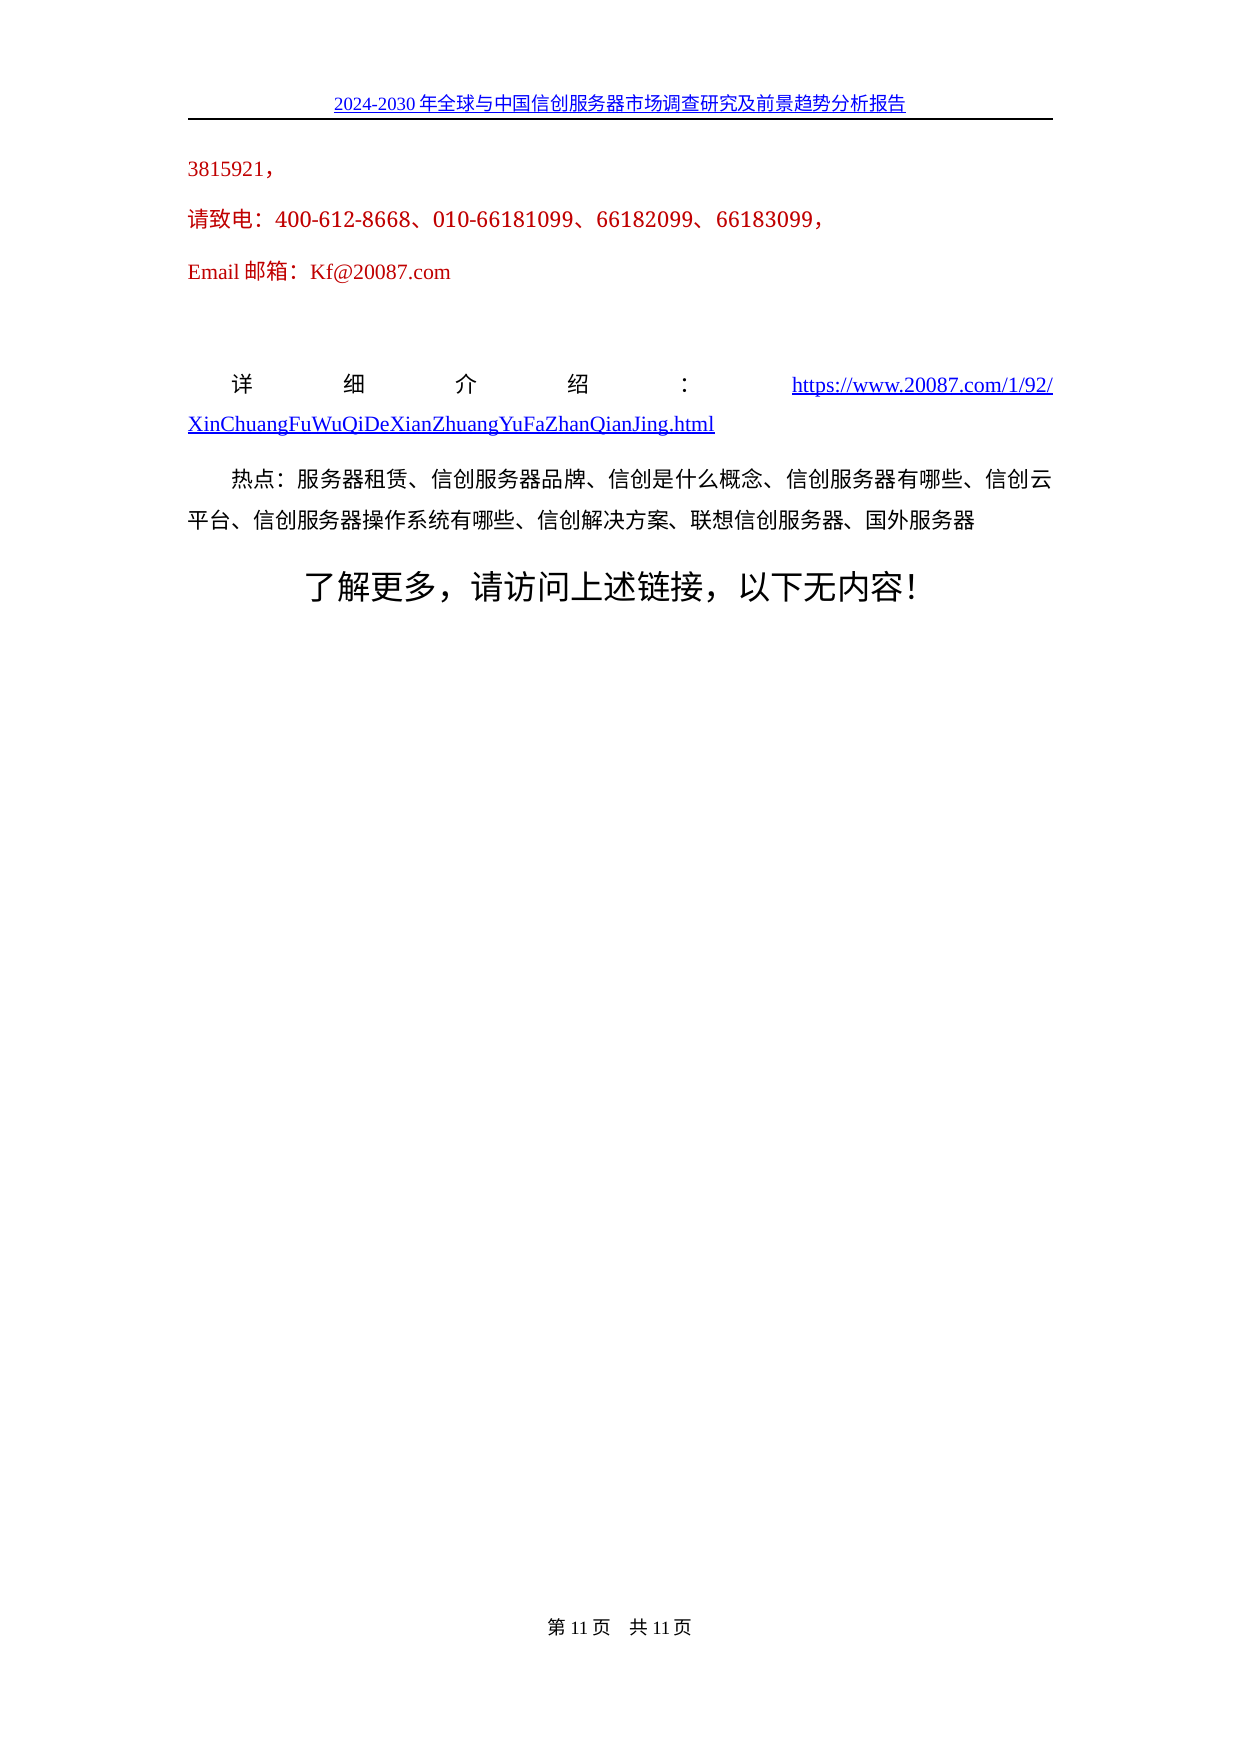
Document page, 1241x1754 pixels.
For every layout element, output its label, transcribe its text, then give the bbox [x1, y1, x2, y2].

text 详细介绍：https://www.20087.com/1/92/XinChuangFuWuQiDeXianZhuangYuFaZhanQianJing.html [187, 366, 1053, 439]
text 请致电：400-612-8668、010-66181099、66182099、66183099， [187, 202, 1053, 234]
title 了解更多，请访问上述链接，以下无内容！ [187, 553, 1053, 618]
text Email邮箱：Kf@20087.com [187, 253, 1053, 286]
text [187, 150, 1053, 183]
text 热点：服务器租赁、信创服务器品牌、信创是什么概念、信创服务器有哪些、信创云平台、信创服务器操作系统有哪些、信创解决方案、联想信创服务器、国外服务器 [187, 462, 1053, 535]
